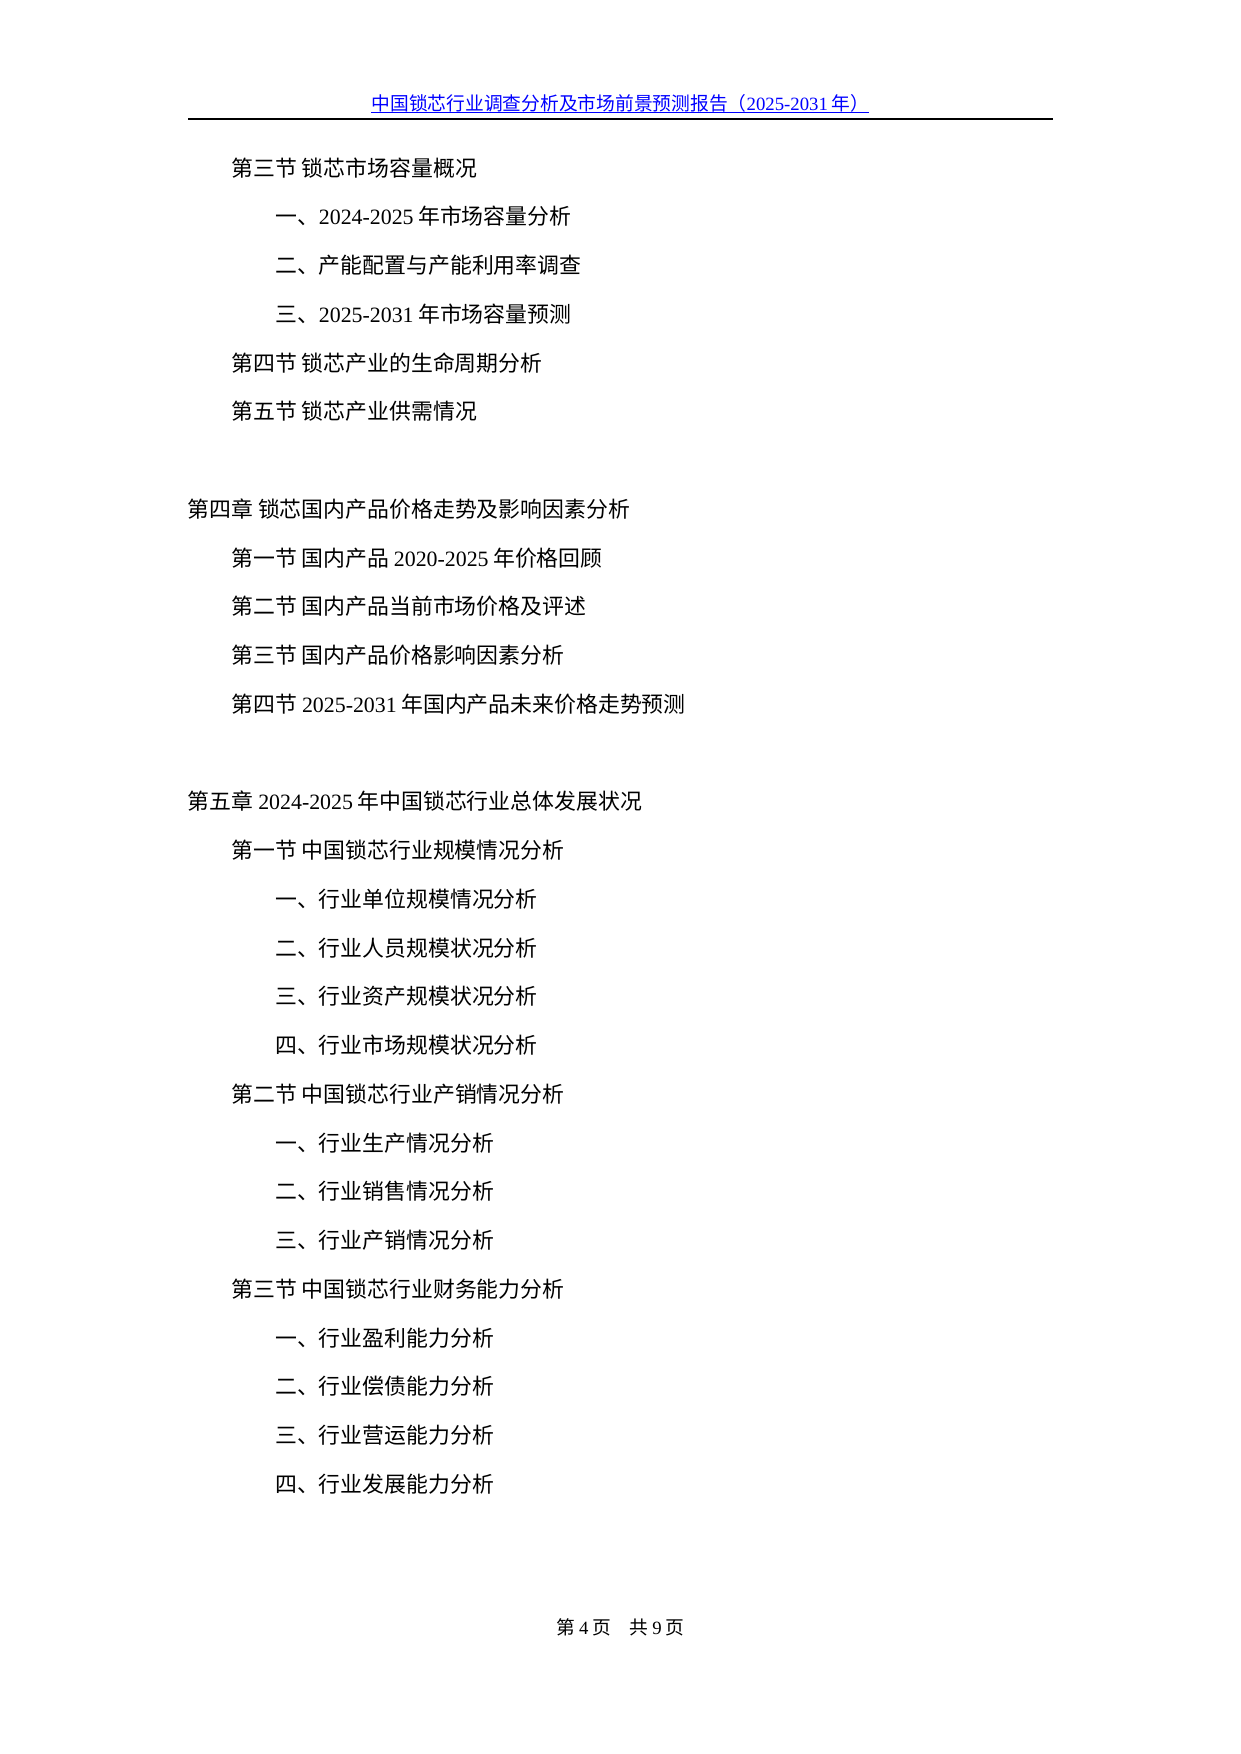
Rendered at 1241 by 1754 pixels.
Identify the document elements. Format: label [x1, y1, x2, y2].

text [187, 150, 1053, 1499]
